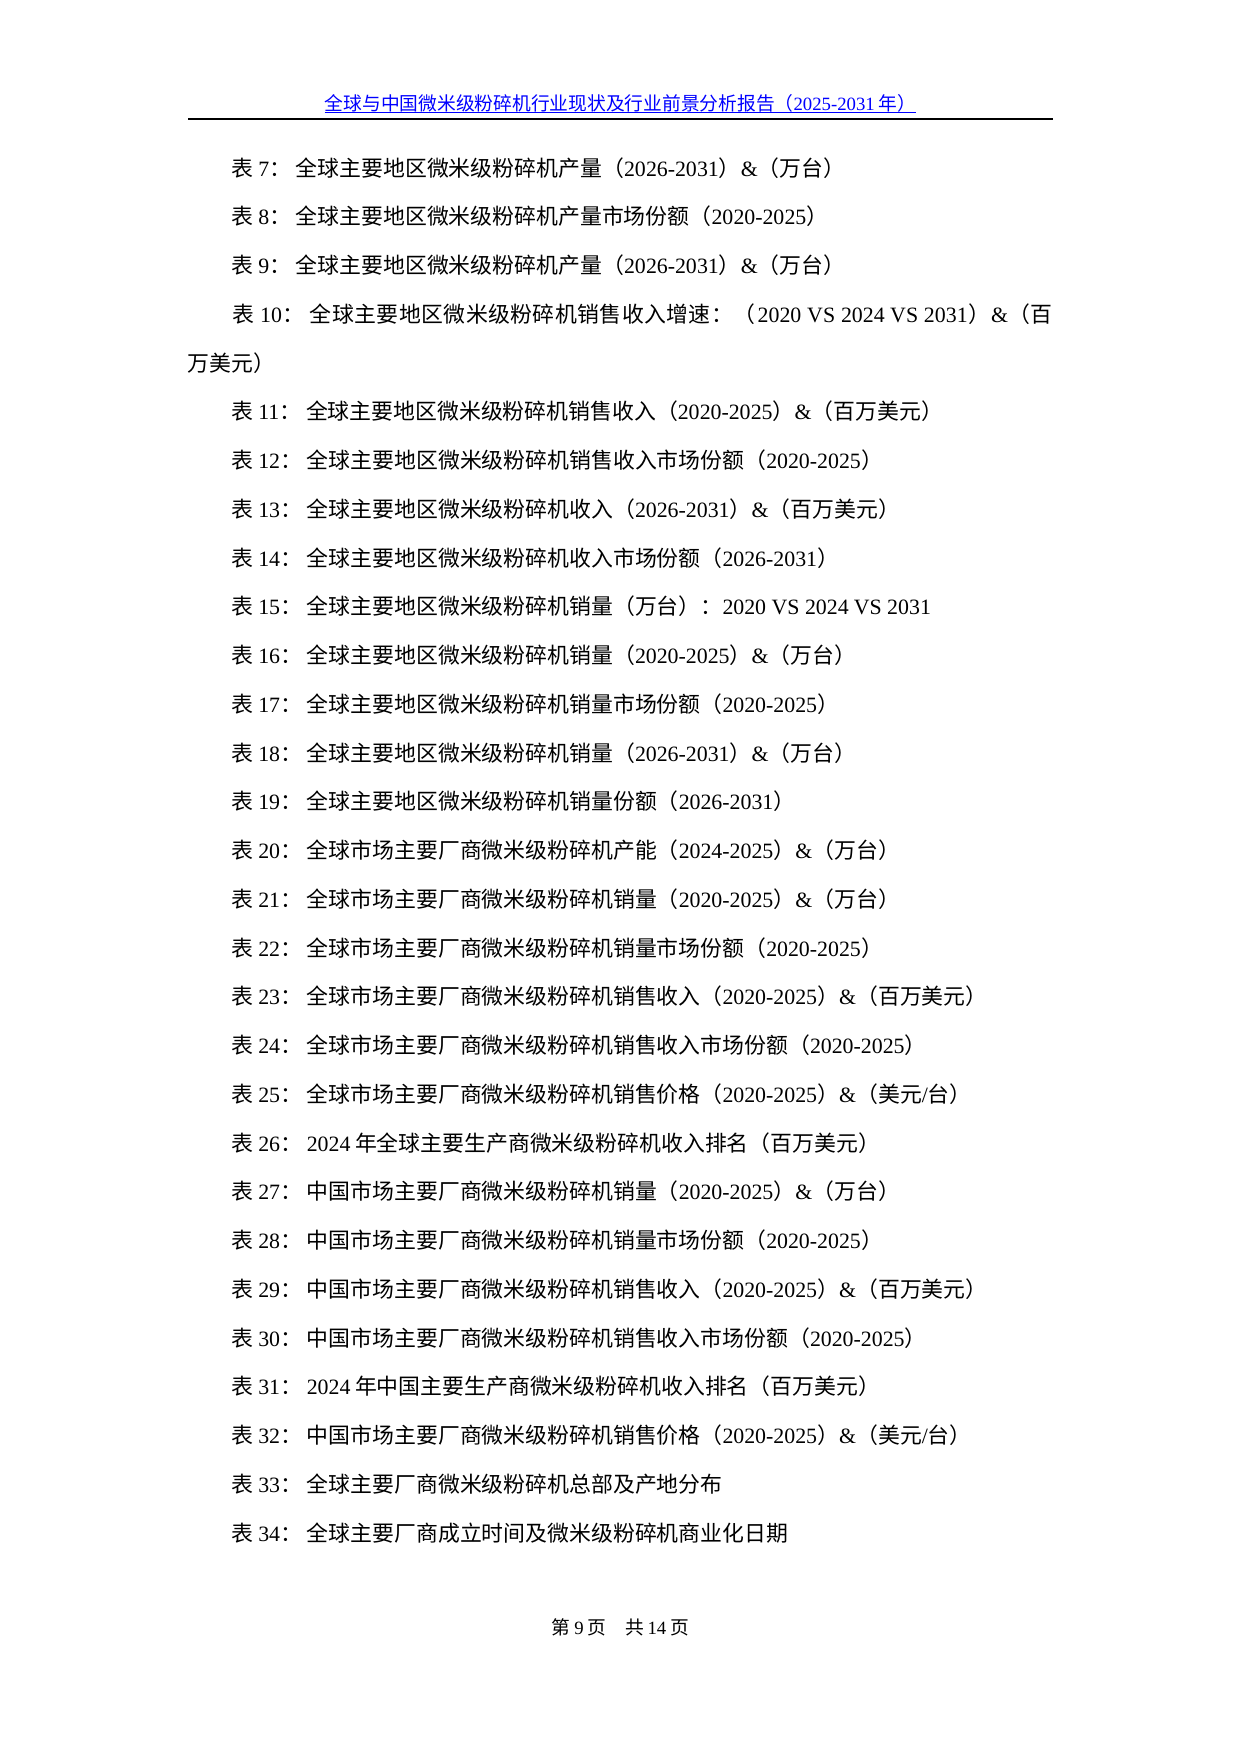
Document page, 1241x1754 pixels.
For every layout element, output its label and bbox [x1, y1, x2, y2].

text [187, 150, 1053, 1548]
